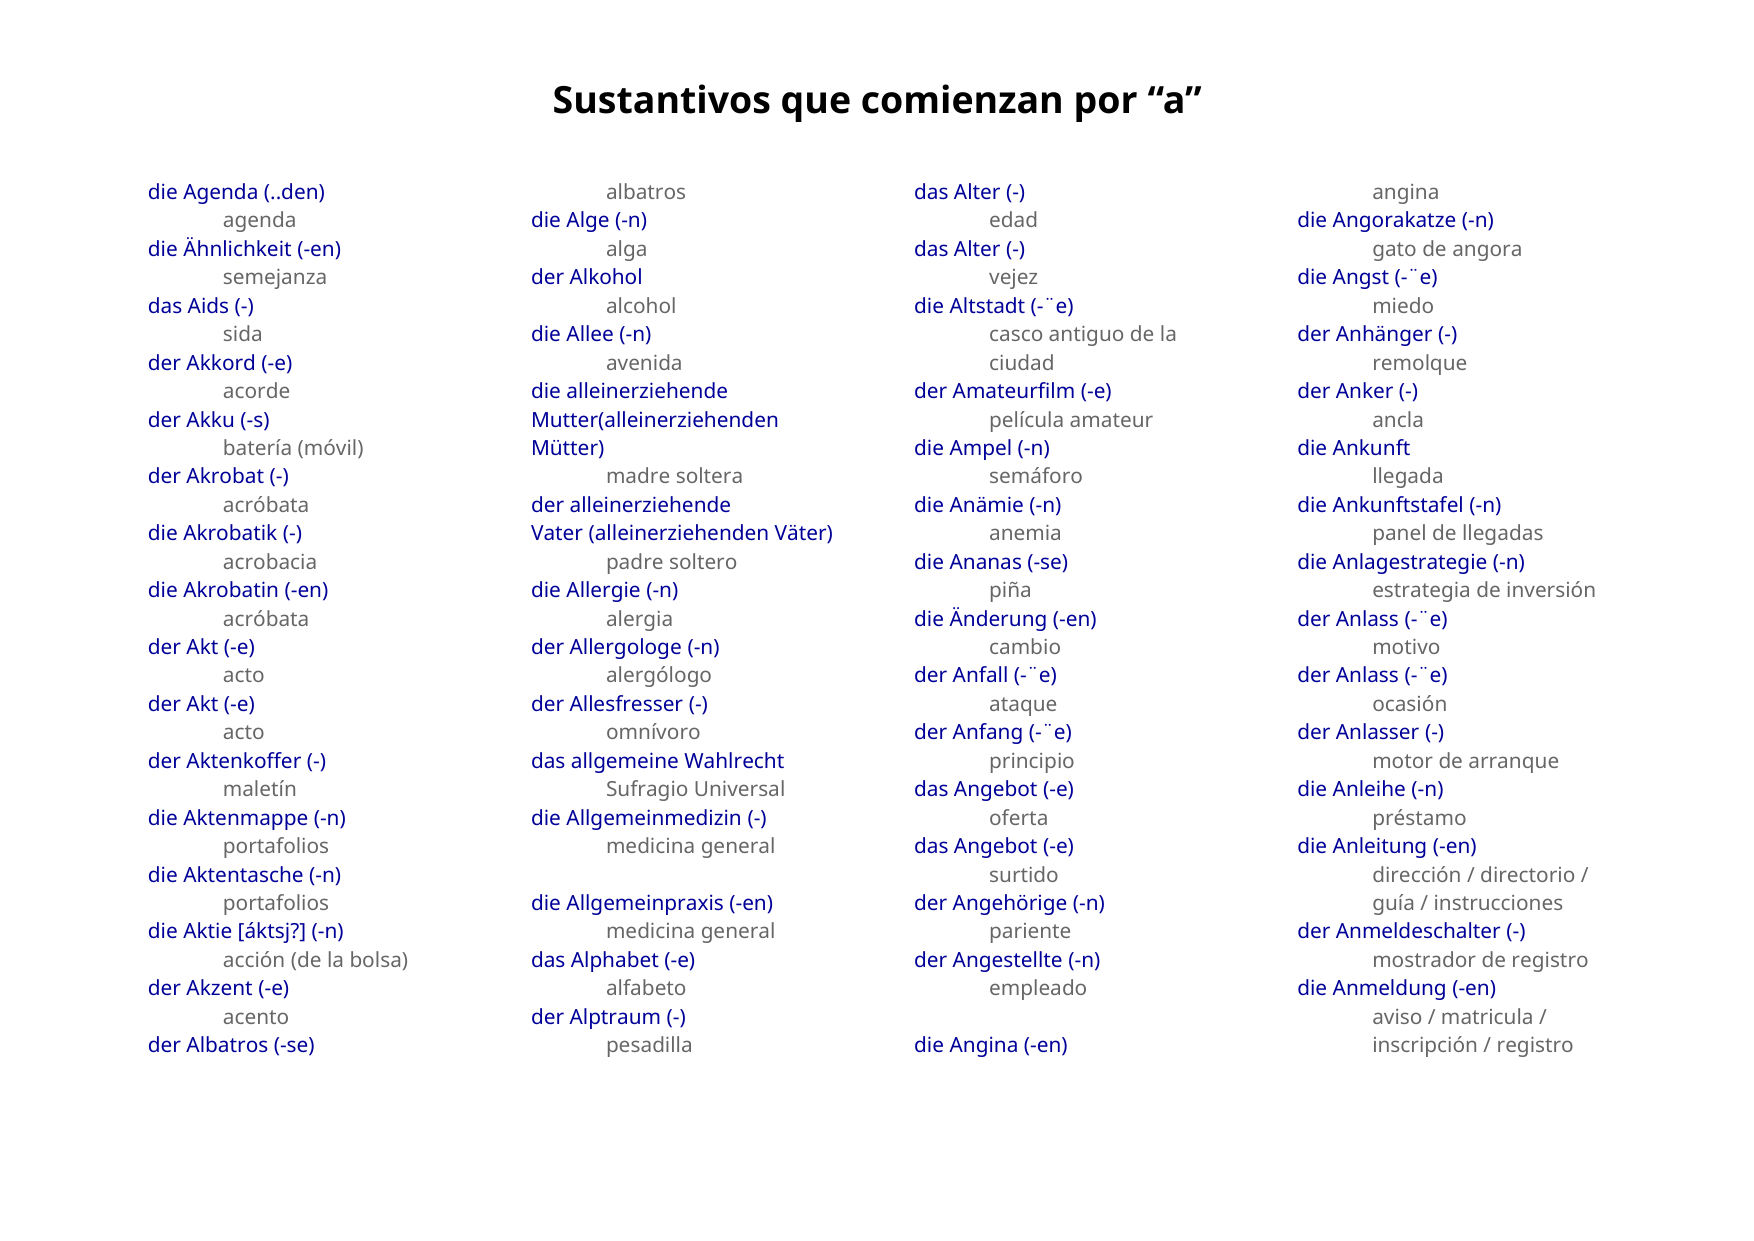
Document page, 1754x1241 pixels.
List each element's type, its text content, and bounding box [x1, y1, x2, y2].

text acto [223, 717, 457, 746]
text acrobacia [223, 547, 457, 575]
text der Anlass (-¨e) [1297, 661, 1606, 689]
text der Anfang (-¨e) [914, 717, 1223, 746]
text die Agenda (..den) [148, 177, 457, 206]
text die Angina (-en) [914, 1030, 1223, 1059]
text remolque [1372, 348, 1606, 376]
text der Akzent (-e) [148, 973, 457, 1002]
text medicina general [606, 831, 840, 860]
text die Ananas (-se) [914, 547, 1223, 575]
text vejez [989, 262, 1223, 291]
text die Aktie [áktsj?] (-n) [148, 917, 457, 945]
text der Akrobat (-) [148, 462, 457, 490]
text der Angehörige (-n) [914, 888, 1223, 917]
text der Akkord (-e) [148, 348, 457, 376]
text maletín [223, 774, 457, 803]
text principio [989, 746, 1223, 774]
text der Alptraum (-) [531, 1002, 840, 1030]
text agenda [223, 206, 457, 234]
text préstamo [1372, 803, 1606, 831]
text die alleinerziehende Mutter(alleinerziehenden Mütter) [531, 376, 840, 462]
text miedo [1372, 291, 1606, 319]
text acróbata [223, 604, 457, 632]
text der Anfall (-¨e) [914, 661, 1223, 689]
text die Aktentasche (-n) [148, 860, 457, 888]
text die Anämie (-n) [914, 490, 1223, 518]
text sida [223, 319, 457, 348]
text acto [223, 661, 457, 689]
text acróbata [223, 490, 457, 518]
text motivo [1372, 632, 1606, 661]
text die Anleihe (-n) [1297, 774, 1606, 803]
text batería (móvil) [223, 433, 457, 462]
text die Ähnlichkeit (-en) [148, 234, 457, 262]
text der Anlasser (-) [1297, 717, 1606, 746]
text der Albatros (-se) [148, 1030, 457, 1059]
text mostrador de registro [1372, 945, 1606, 973]
text gato de angora [1372, 234, 1606, 262]
text das Alter (-) [914, 234, 1223, 262]
text das Angebot (-e) [914, 774, 1223, 803]
text der Akt (-e) [148, 689, 457, 717]
text ancla [1372, 405, 1606, 433]
text oferta [989, 803, 1223, 831]
text das Alphabet (-e) [531, 945, 840, 973]
text albatros [606, 177, 840, 206]
text piña [989, 575, 1223, 604]
text alcohol [606, 291, 840, 319]
text die Anlagestrategie (-n) [1297, 547, 1606, 575]
text die Allgemeinmedizin (-) [531, 803, 840, 831]
text ataque [989, 689, 1223, 717]
text der Aktenkoffer (-) [148, 746, 457, 774]
text pesadilla [606, 1030, 840, 1059]
text der Allergologe (-n) [531, 632, 840, 661]
text das Angebot (-e) [914, 831, 1223, 860]
text alga [606, 234, 840, 262]
text portafolios [223, 888, 457, 917]
text der Akt (-e) [148, 632, 457, 661]
text der Anlass (-¨e) [1297, 604, 1606, 632]
text die Anleitung (-en) [1297, 831, 1606, 860]
text der Akku (-s) [148, 405, 457, 433]
text semejanza [223, 262, 457, 291]
text die Ankunft [1297, 433, 1606, 462]
text alfabeto [606, 973, 840, 1002]
text die Akrobatik (-) [148, 518, 457, 547]
text der Anmeldeschalter (-) [1297, 917, 1606, 945]
text das Alter (-) [914, 177, 1223, 206]
text anemia [989, 518, 1223, 547]
text surtido [989, 860, 1223, 888]
text die Akrobatin (-en) [148, 575, 457, 604]
text die Angst (-¨e) [1297, 262, 1606, 291]
text die Ampel (-n) [914, 433, 1223, 462]
text der Anker (-) [1297, 376, 1606, 405]
text semáforo [989, 462, 1223, 490]
text portafolios [223, 831, 457, 860]
text madre soltera [606, 462, 840, 490]
text ocasión [1372, 689, 1606, 717]
text die Anmeldung (-en) [1297, 973, 1606, 1002]
text Sufragio Universal [606, 774, 840, 803]
text der alleinerziehende Vater (alleinerziehenden Väter) [531, 490, 840, 547]
text panel de llegadas [1372, 518, 1606, 547]
text der Amateurfilm (-e) [914, 376, 1223, 405]
text acorde [223, 376, 457, 405]
text edad [989, 206, 1223, 234]
text medicina general [606, 917, 840, 945]
text avenida [606, 348, 840, 376]
text die Angorakatze (-n) [1297, 206, 1606, 234]
text alergólogo [606, 661, 840, 689]
text der Alkohol [531, 262, 840, 291]
text pariente [989, 917, 1223, 945]
text estrategia de inversión [1372, 575, 1606, 604]
text das allgemeine Wahlrecht [531, 746, 840, 774]
text die Allergie (-n) [531, 575, 840, 604]
text omnívoro [606, 717, 840, 746]
text empleado [989, 973, 1223, 1002]
text die Änderung (-en) [914, 604, 1223, 632]
text aviso / matricula / inscripción / registro [1372, 1002, 1606, 1059]
text cambio [989, 632, 1223, 661]
text die Allee (-n) [531, 319, 840, 348]
text das Aids (-) [148, 291, 457, 319]
text casco antiguo de la ciudad [989, 319, 1223, 376]
text alergia [606, 604, 840, 632]
text angina [1372, 177, 1606, 206]
text película amateur [989, 405, 1223, 433]
text dirección / directorio / guía / instrucciones [1372, 860, 1606, 917]
text der Angestellte (-n) [914, 945, 1223, 973]
text der Allesfresser (-) [531, 689, 840, 717]
text der Anhänger (-) [1297, 319, 1606, 348]
text die Allgemeinpraxis (-en) [531, 888, 840, 917]
text die Ankunftstafel (-n) [1297, 490, 1606, 518]
text acento [223, 1002, 457, 1030]
text die Alge (-n) [531, 206, 840, 234]
text padre soltero [606, 547, 840, 575]
text die Aktenmappe (-n) [148, 803, 457, 831]
text motor de arranque [1372, 746, 1606, 774]
text acción (de la bolsa) [223, 945, 457, 973]
text die Altstadt (-¨e) [914, 291, 1223, 319]
text llegada [1372, 462, 1606, 490]
